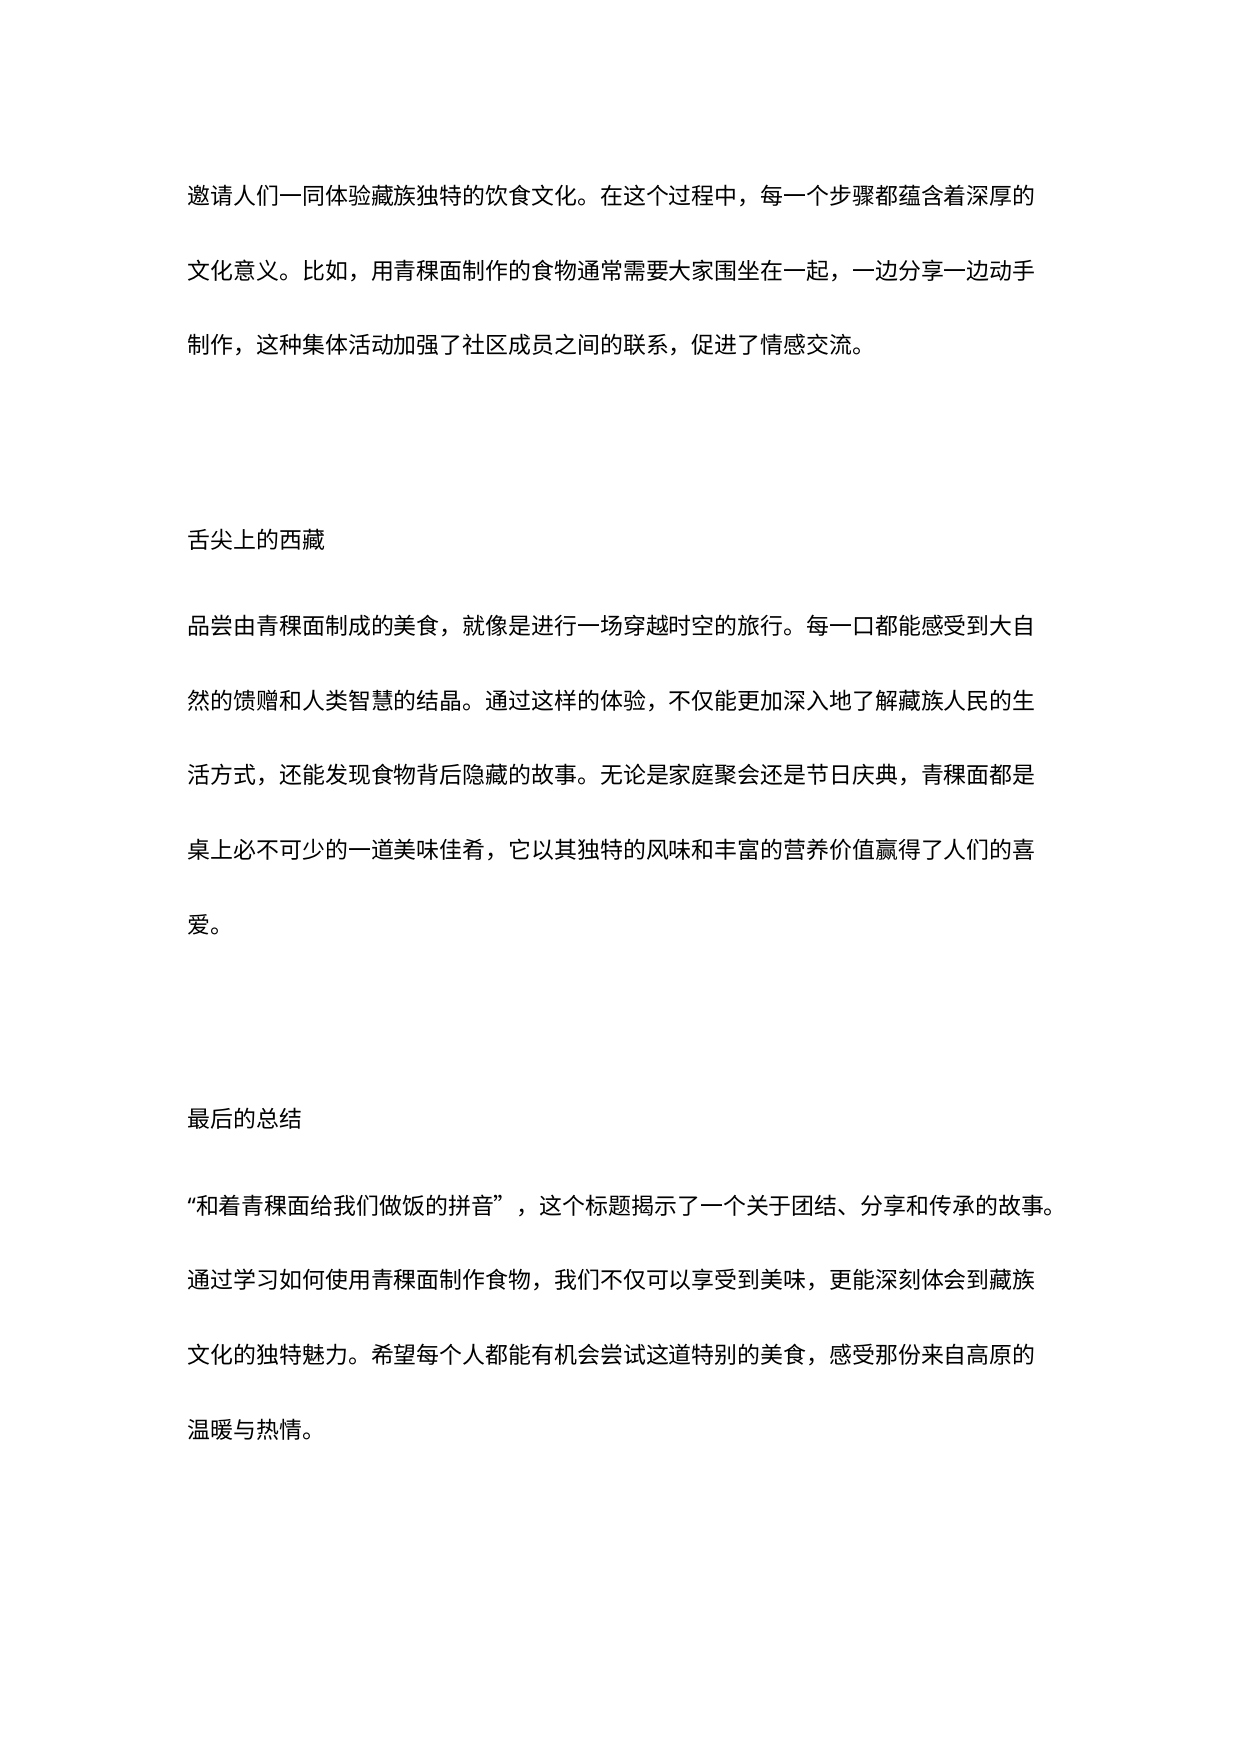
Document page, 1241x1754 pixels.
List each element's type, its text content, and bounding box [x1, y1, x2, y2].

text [187, 162, 1053, 376]
text “和着青稞面给我们做饭的拼音”，这个标题揭示了一个关于团结、分享和传承的故事。通过学习如何使用青稞面制作食物，我们不仅可以享受到美味，更能深刻体会到藏族文化的独特魅力。希望每个人都能有机会尝试这道特别的美食，感受那份来自高原的温暖与热情。 [187, 1172, 1053, 1461]
text 品尝由青稞面制成的美食，就像是进行一场穿越时空的旅行。每一口都能感受到大自然的馈赠和人类智慧的结晶。通过这样的体验，不仅能更加深入地了解藏族人民的生活方式，还能发现食物背后隐藏的故事。无论是家庭聚会还是节日庆典，青稞面都是桌上必不可少的一道美味佳肴，它以其独特的风味和丰富的营养价值赢得了人们的喜爱。 [187, 592, 1053, 956]
text 舌尖上的西藏 [187, 506, 1053, 571]
text 最后的总结 [187, 1085, 1053, 1150]
